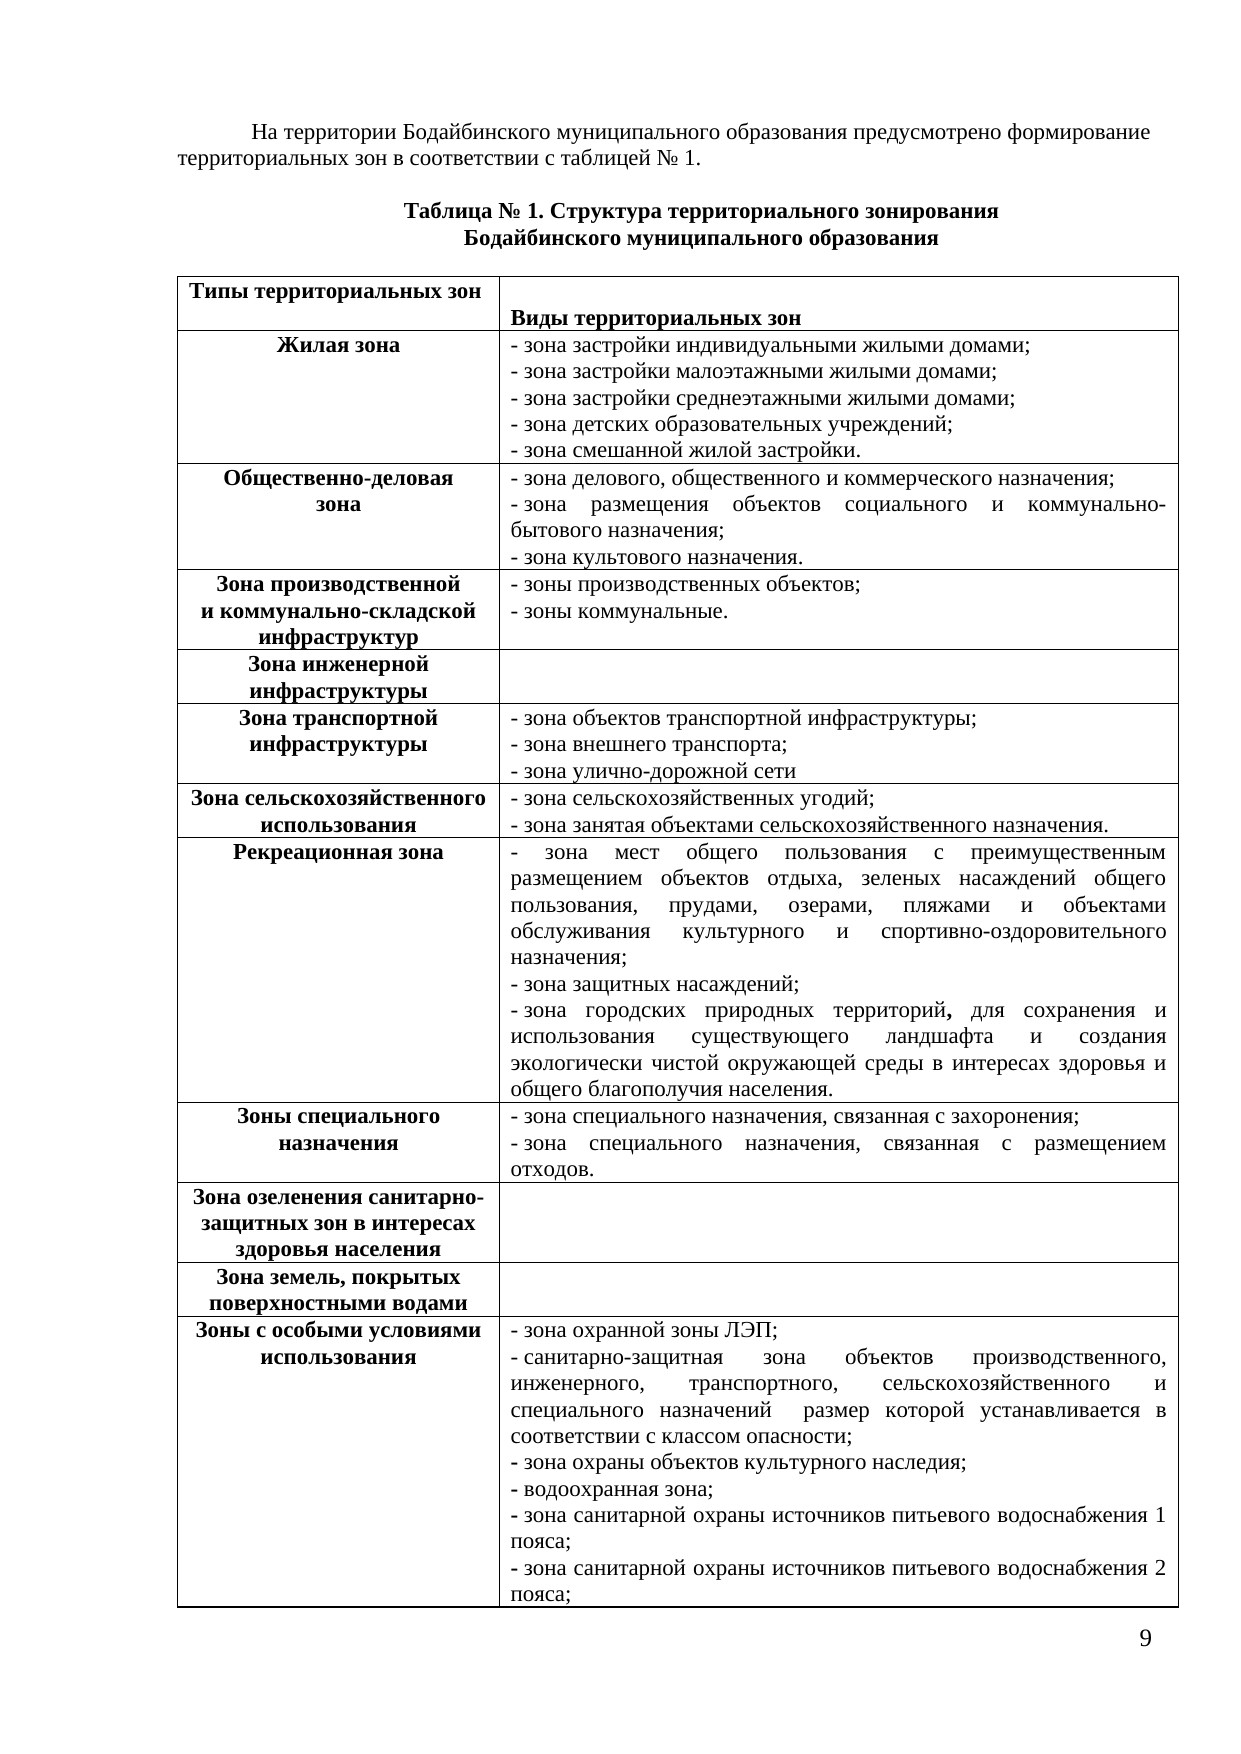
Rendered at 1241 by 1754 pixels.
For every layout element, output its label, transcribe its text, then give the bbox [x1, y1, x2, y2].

table_cell Зона производственной и коммунально-складской инфраструктур [178, 570, 499, 649]
table_cell Зона сельскохозяйственного использования [178, 784, 499, 837]
table_cell - зоны производственных объектов; - зоны коммунальные. [500, 570, 1178, 649]
table_header Типы территориальных зон [178, 277, 499, 330]
table_cell - зона объектов транспортной инфраструктуры; - зона внешнего транспорта; - зона улично-дорожной сети [500, 704, 1178, 783]
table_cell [500, 1317, 1178, 1606]
table_cell Зона инженерной инфраструктуры [178, 650, 499, 703]
table_cell Жилая зона [178, 331, 499, 463]
text Таблица № 1. Структура территориального зонирования [251, 197, 1152, 223]
table_cell [500, 1183, 1178, 1262]
table_cell Зоны специального назначения [178, 1103, 499, 1182]
table_cell - зона мест общего пользования с преимущественным размещением объектов отдыха, зеленых насаждений общего пользования, прудами, озерами, пляжами и объектами обслуживания культурного и спортивно-оздоровительного назначения; - зона защитных насаждений; -.зона городских природных территорий, для сохранения и использования существующего ландшафта и создания экологически чистой окружающей среды в интересах здоровья и общего благополучия населения. [500, 838, 1178, 1102]
table_cell Зона транспортной инфраструктуры [178, 704, 499, 783]
table_cell Общественно-деловая зона [178, 464, 499, 569]
text Бодайбинского муниципального образования [251, 223, 1152, 250]
table_cell [500, 650, 1178, 703]
table_cell - зона делового, общественного и коммерческого назначения; -.зона размещения объектов социального и коммунально-бытового назначения; - зона культового назначения. [500, 464, 1178, 569]
table_cell Зона озеленения санитарно-защитных зон в интересах здоровья населения [178, 1183, 499, 1262]
table_cell - зона застройки индивидуальными жилыми домами; - зона застройки малоэтажными жилыми домами; - зона застройки среднеэтажными жилыми домами; - зона детских образовательных учреждений; - зона смешанной жилой застройки. [500, 331, 1178, 463]
list На территории Бодайбинского муниципального образования предусмотрено формирование территориальных зон в соответствии с таблицей № 1. [177, 118, 1152, 171]
table_cell [500, 1263, 1178, 1316]
table_cell Рекреационная зона [178, 838, 499, 1102]
table_cell - зона сельскохозяйственных угодий; - зона занятая объектами сельскохозяйственного назначения. [500, 784, 1178, 837]
table_cell Зона земель, покрытых поверхностными водами [178, 1263, 499, 1316]
table_cell Зоны с особыми условиями использования [178, 1317, 499, 1606]
table_cell - зона специального назначения, связанная с захоронения; -.зона специального назначения, связанная с размещением отходов. [500, 1103, 1178, 1182]
table_header Виды территориальных зон [500, 277, 1178, 330]
